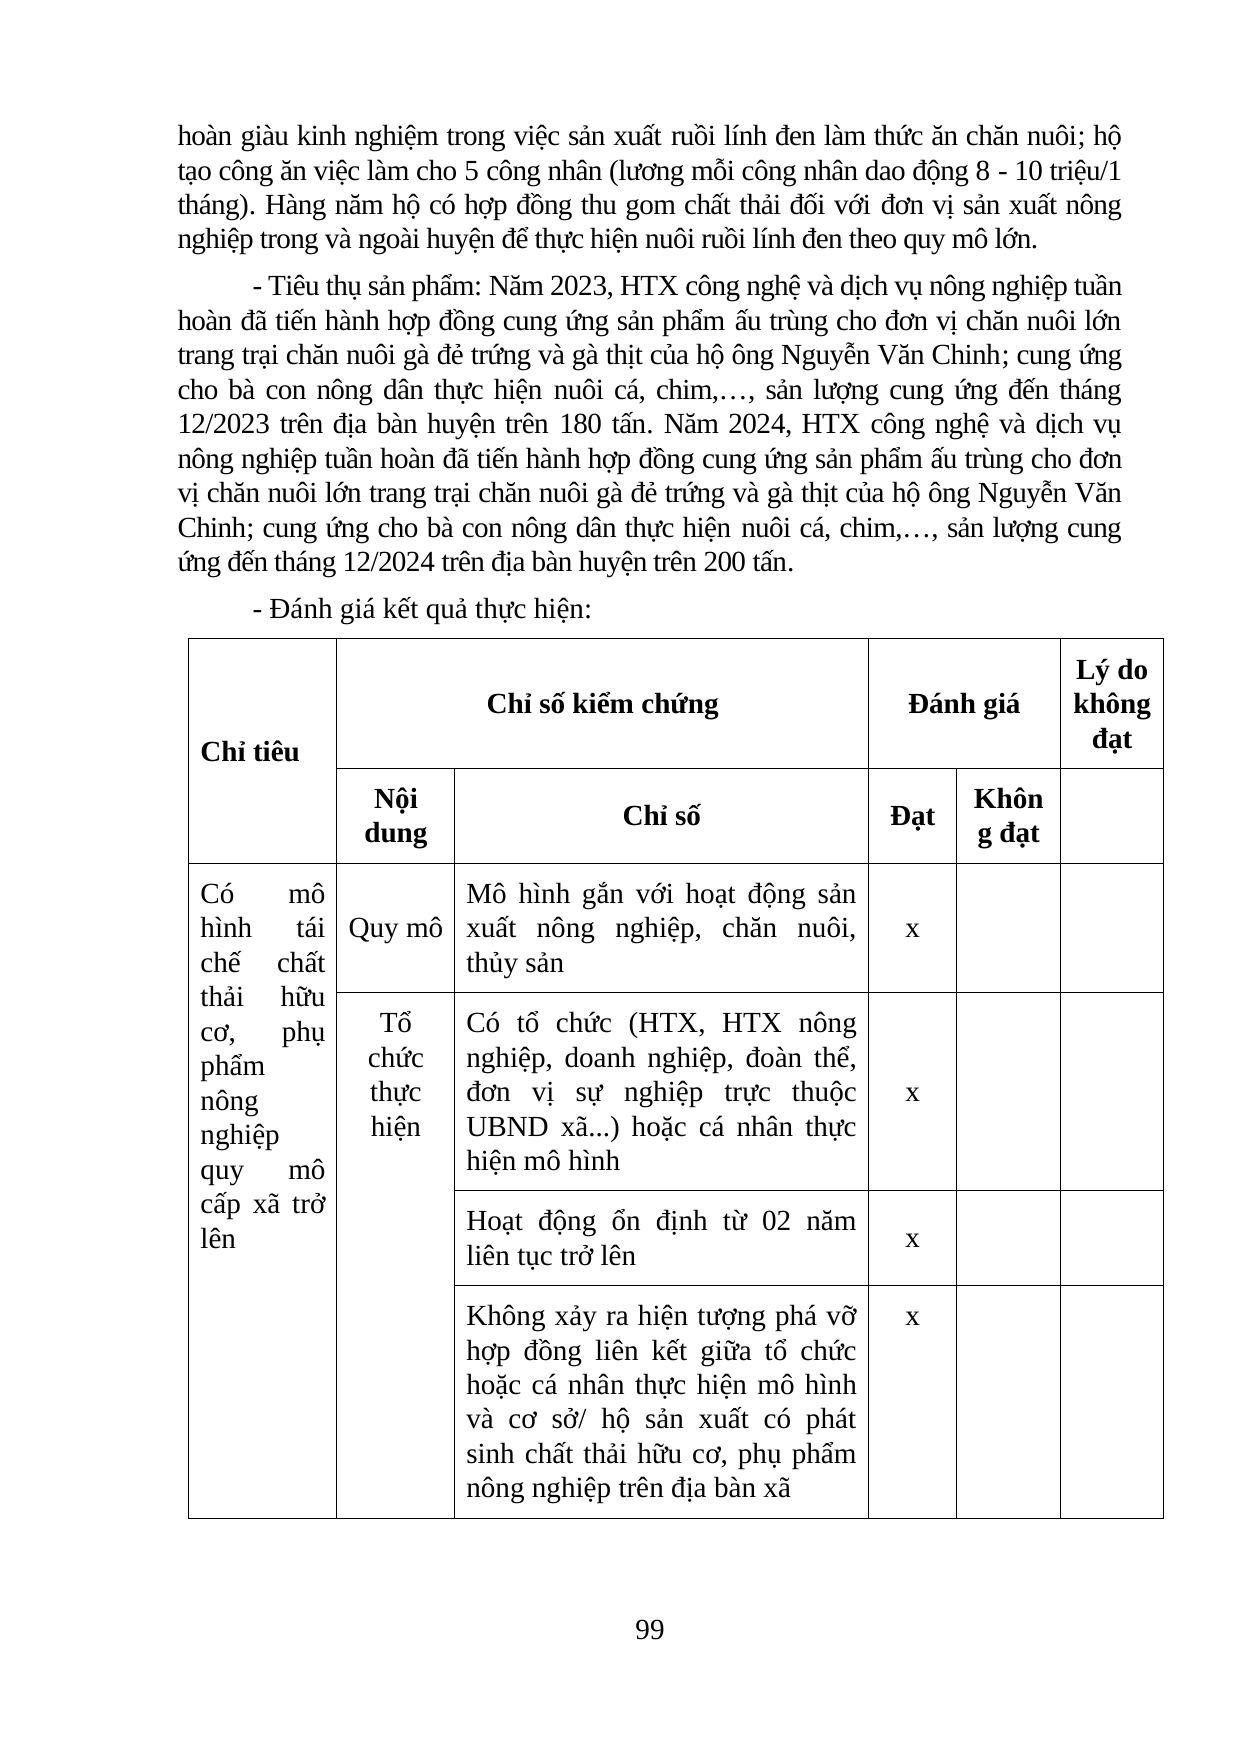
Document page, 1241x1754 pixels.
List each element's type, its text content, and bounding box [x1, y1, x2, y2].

text - Tiêu thụ sản phẩm: Năm 2023, HTX công nghệ và dịch vụ nông nghiệp tuần hoàn đã tiến hành hợp đồng cung ứng sản phẩm ấu trùng cho đơn vị chăn nuôi lớn trang trại chăn nuôi gà đẻ trứng và gà thịt của hộ ông Nguyễn Văn Chinh; cung ứng cho bà con nông dân thực hiện nuôi cá, chim,…, sản lượng cung ứng đến tháng 12/2023 trên địa bàn huyện trên 180 tấn. Năm 2024, HTX công nghệ và dịch vụ nông nghiệp tuần hoàn đã tiến hành hợp đồng cung ứng sản phẩm ấu trùng cho đơn vị chăn nuôi lớn trang trại chăn nuôi gà đẻ trứng và gà thịt của hộ ông Nguyễn Văn Chinh; cung ứng cho bà con nông dân thực hiện nuôi cá, chim,…, sản lượng cung ứng đến tháng 12/2024 trên địa bàn huyện trên 200 tấn. [177, 268, 1122, 578]
table_cell [957, 993, 1060, 1190]
table_cell Mô hình gắn với hoạt động sản xuất nông nghiệp, chăn nuôi, thủy sản [455, 864, 868, 992]
table_cell Không xảy ra hiện tượng phá vỡ hợp đồng liên kết giữa tổ chức hoặc cá nhân thực hiện mô hình và cơ sở/ hộ sản xuất có phát sinh chất thải hữu cơ, phụ phẩm nông nghiệp trên địa bàn xã [455, 1286, 868, 1517]
table_cell Có mô hình tái chế chất thải hữu cơ, phụ phẩm nông nghiệp quy mô cấp xã trở lên [189, 864, 336, 1517]
table_cell x [869, 1191, 956, 1285]
table_cell [957, 864, 1060, 992]
table_cell Nội dung [337, 769, 454, 862]
table_header Chỉ số kiểm chứng [337, 639, 868, 768]
table_cell Hoạt động ổn định từ 02 năm liên tục trở lên [455, 1191, 868, 1285]
table_header Đánh giá [869, 639, 1060, 768]
table_cell [1061, 864, 1163, 992]
table_cell [957, 1286, 1060, 1517]
text - Đánh giá kết quả thực hiện: [177, 591, 1122, 625]
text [177, 118, 1122, 255]
table_cell [1061, 1286, 1163, 1517]
table_cell [1061, 769, 1163, 862]
table_cell Đạt [869, 769, 956, 862]
table_cell Tổ chức thực hiện [337, 993, 454, 1517]
table_header Chỉ tiêu [189, 639, 336, 862]
table_header Lý do không đạt [1061, 639, 1163, 768]
table_cell [1061, 993, 1163, 1190]
table_cell x [869, 993, 956, 1190]
table_cell [957, 1191, 1060, 1285]
table_cell x [869, 1286, 956, 1517]
table_cell x [869, 864, 956, 992]
table_cell [1061, 1191, 1163, 1285]
table_cell Không đạt [957, 769, 1060, 862]
table_cell Chỉ số [455, 769, 868, 862]
table_cell Có tổ chức (HTX, HTX nông nghiệp, doanh nghiệp, đoàn thể, đơn vị sự nghiệp trực thuộc UBND xã...) hoặc cá nhân thực hiện mô hình [455, 993, 868, 1190]
table_cell Quy mô [337, 864, 454, 992]
